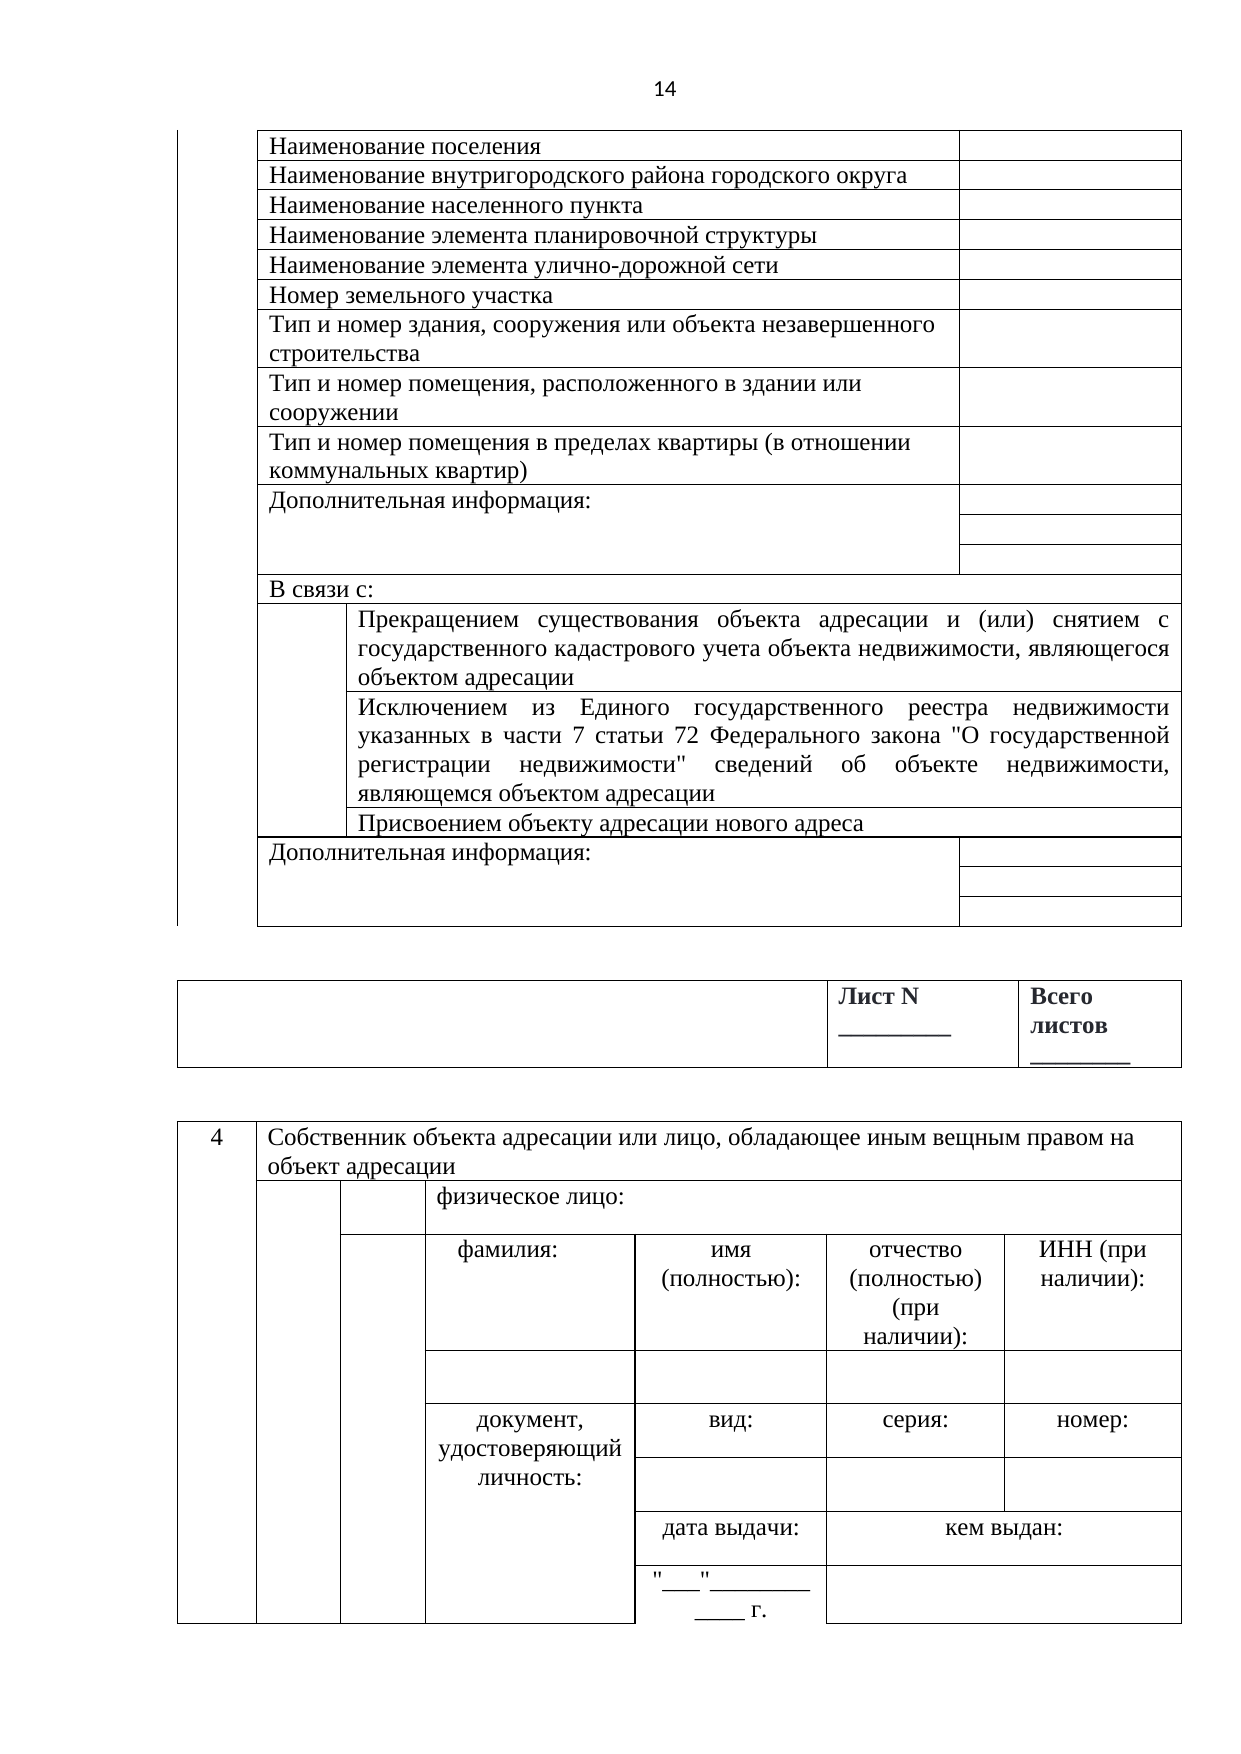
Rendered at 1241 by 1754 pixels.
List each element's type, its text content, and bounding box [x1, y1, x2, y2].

table_cell фамилия: [426, 1235, 634, 1349]
table_cell Присвоением объекту адресации нового адреса [347, 808, 1181, 836]
table_cell "___"________ ____ г. [636, 1566, 826, 1623]
table_cell [960, 838, 1181, 866]
table_cell серия: [827, 1404, 1004, 1457]
table_cell Тип и номер помещения, расположенного в здании или сооружении [258, 368, 959, 426]
table_cell [1005, 1351, 1181, 1403]
table_cell Тип и номер здания, сооружения или объекта незавершенного строительства [258, 310, 959, 367]
table_cell [960, 190, 1181, 219]
table_cell [426, 1351, 634, 1403]
table_cell [960, 485, 1181, 514]
table_cell [258, 604, 346, 836]
table_cell [257, 1181, 340, 1623]
table_cell [960, 280, 1181, 308]
table_cell [636, 1458, 826, 1511]
table_cell Дополнительная информация: [258, 485, 959, 573]
table_cell документ, удостоверяющий личность: [426, 1404, 634, 1623]
table_cell Номер земельного участка [258, 280, 959, 308]
table_header 4 [178, 1122, 256, 1623]
table_cell Наименование поселения [258, 131, 959, 159]
table_cell [1005, 1458, 1181, 1511]
table_cell [960, 545, 1181, 573]
table_cell Прекращением существования объекта адресации и (или) снятием с государственного кадастрового учета объекта недвижимости, являющегося объектом адресации [347, 604, 1181, 691]
table_cell [636, 1351, 826, 1403]
table_cell [960, 250, 1181, 279]
table_header [178, 981, 827, 1067]
table_cell Наименование элемента улично-дорожной сети [258, 250, 959, 279]
table_cell [960, 897, 1181, 926]
table_cell В связи с: [258, 575, 1181, 603]
table_cell [960, 368, 1181, 426]
table_cell имя (полностью): [636, 1235, 826, 1349]
table_cell Наименование внутригородского района городского округа [258, 161, 959, 189]
table_cell [341, 1181, 425, 1233]
table_cell Тип и номер помещения в пределах квартиры (в отношении коммунальных квартир) [258, 427, 959, 484]
table_cell физическое лицо: [426, 1181, 1181, 1233]
table_cell Дополнительная информация: [258, 838, 959, 926]
table_cell дата выдачи: [636, 1512, 826, 1564]
table_header Собственник объекта адресации или лицо, обладающее иным вещным правом на объект адресации [257, 1122, 1181, 1180]
table_cell Наименование населенного пункта [258, 190, 959, 219]
table_cell [960, 220, 1181, 249]
table_cell ИНН (при наличии): [1005, 1235, 1181, 1349]
table_cell [827, 1351, 1004, 1403]
table_cell [960, 310, 1181, 367]
table_cell Наименование элемента планировочной структуры [258, 220, 959, 249]
table_cell номер: [1005, 1404, 1181, 1457]
table_header Лист N _________ [828, 981, 1018, 1067]
table_cell Исключением из Единого государственного реестра недвижимости указанных в части 7 статьи 72 Федерального закона "О государственной регистрации недвижимости" сведений об объекте недвижимости, являющемся объектом адресации [347, 692, 1181, 807]
table_cell вид: [636, 1404, 826, 1457]
table_cell [960, 427, 1181, 484]
table_cell [960, 867, 1181, 896]
table_cell [960, 515, 1181, 544]
table_cell [960, 161, 1181, 189]
table_header Всего листов ________ [1019, 981, 1181, 1067]
table_cell [827, 1458, 1004, 1511]
table_cell [341, 1235, 425, 1623]
table_cell [827, 1566, 1181, 1623]
table_cell [960, 131, 1181, 159]
table_cell отчество (полностью) (при наличии): [827, 1235, 1004, 1349]
table_cell кем выдан: [827, 1512, 1181, 1564]
